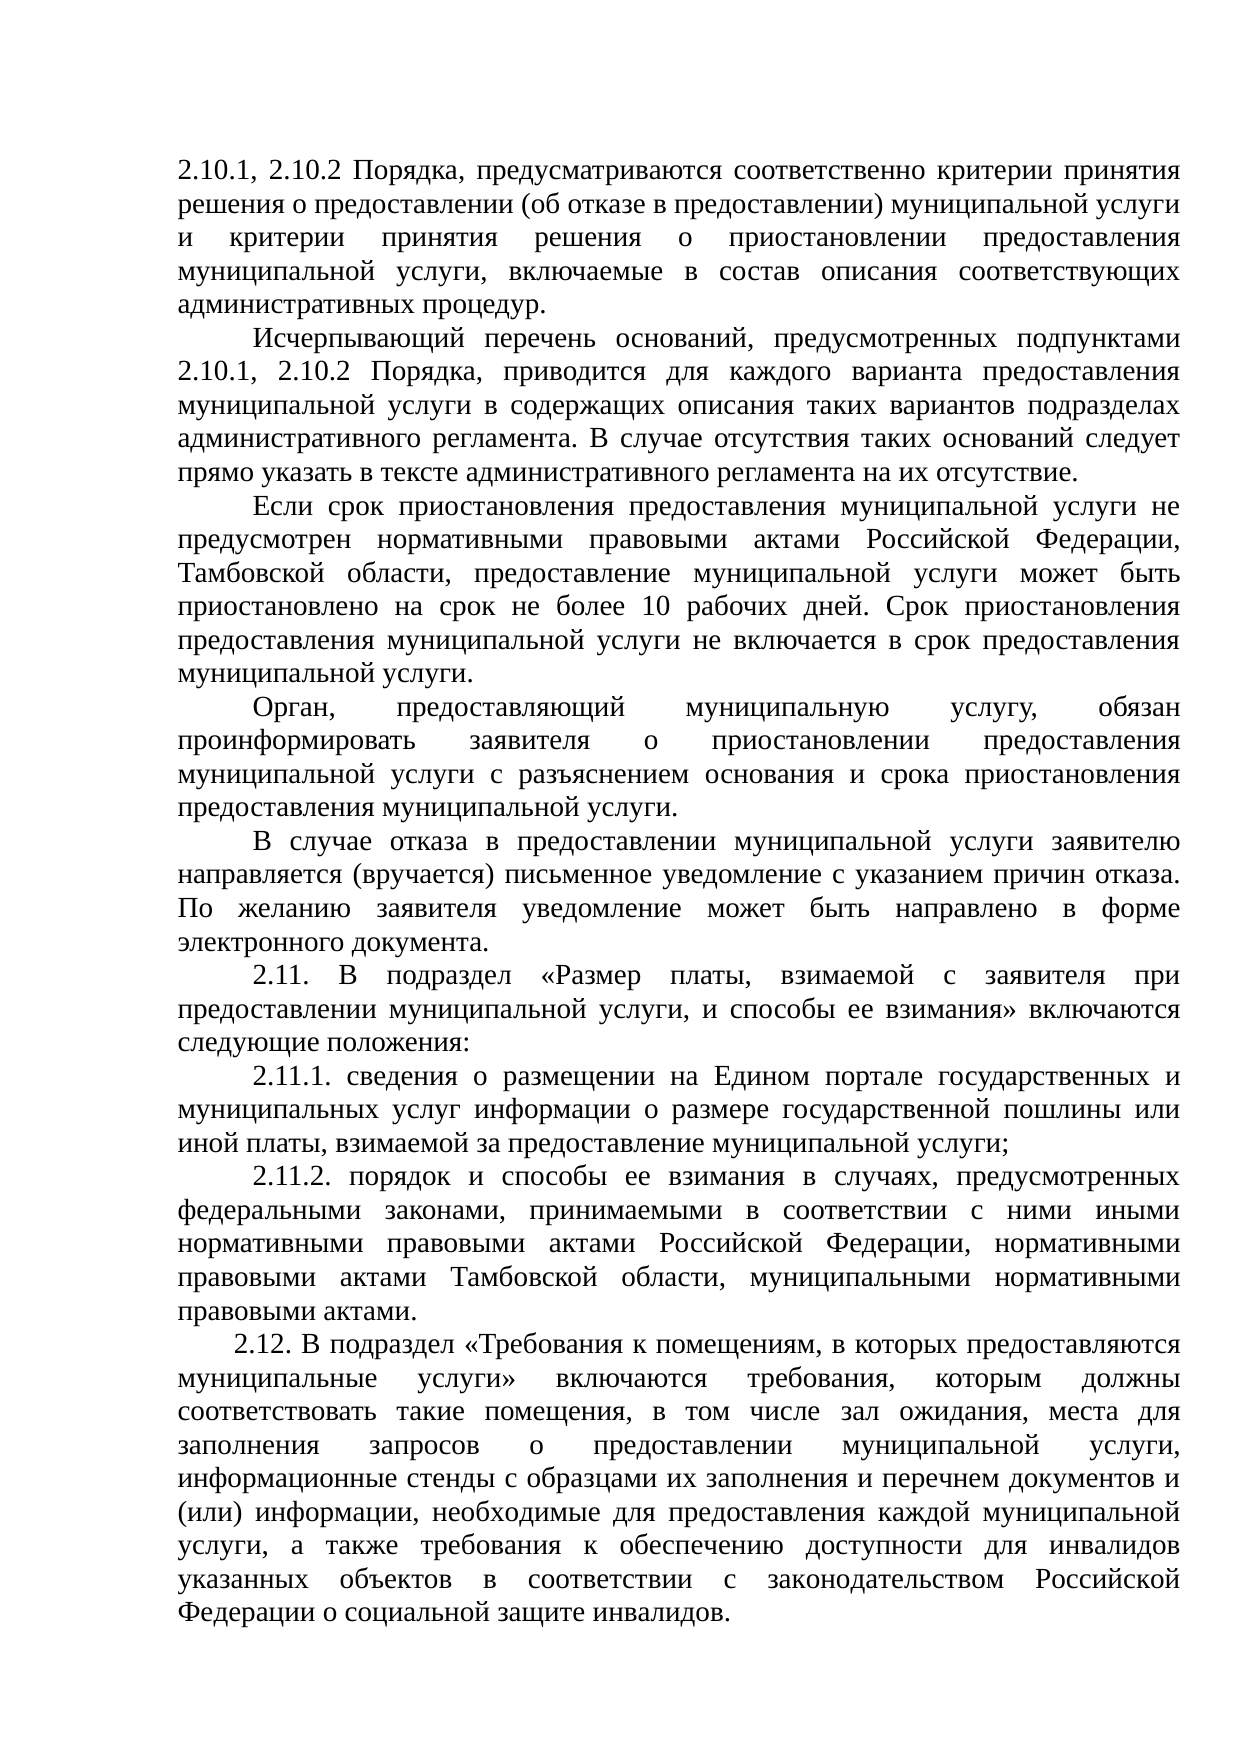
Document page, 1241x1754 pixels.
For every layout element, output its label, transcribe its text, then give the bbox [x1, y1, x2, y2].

text 2.11.1. сведения о размещении на Едином портале государственных и муниципальных услуг информации о размере государственной пошлины или иной платы, взимаемой за предоставление муниципальной услуги; [177, 1058, 1181, 1158]
text Если срок приостановления предоставления муниципальной услуги не предусмотрен нормативными правовыми актами Российской Федерации, Тамбовской области, предоставление муниципальной услуги может быть приостановлено на срок не более 10 рабочих дней. Срок приостановления предоставления муниципальной услуги не включается в срок предоставления муниципальной услуги. [177, 488, 1181, 689]
text Исчерпывающий перечень оснований, предусмотренных подпунктами 2.10.1, 2.10.2 Порядка, приводится для каждого варианта предоставления муниципальной услуги в содержащих описания таких вариантов подразделах административного регламента. В случае отсутствия таких оснований следует прямо указать в тексте административного регламента на их отсутствие. [177, 320, 1181, 488]
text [177, 152, 1181, 320]
text В случае отказа в предоставлении муниципальной услуги заявителю направляется (вручается) письменное уведомление с указанием причин отказа. По желанию заявителя уведомление может быть направлено в форме электронного документа. [177, 823, 1181, 957]
text Орган, предоставляющий муниципальную услугу, обязан проинформировать заявителя о приостановлении предоставления муниципальной услуги с разъяснением основания и срока приостановления предоставления муниципальной услуги. [177, 689, 1181, 823]
text 2.12. В подраздел «Требования к помещениям, в которых предоставляются муниципальные услуги» включаются требования, которым должны соответствовать такие помещения, в том числе зал ожидания, места для заполнения запросов о предоставлении муниципальной услуги, информационные стенды с образцами их заполнения и перечнем документов и (или) информации, необходимые для предоставления каждой муниципальной услуги, а также требования к обеспечению доступности для инвалидов указанных объектов в соответствии с законодательством Российской Федерации о социальной защите инвалидов. [177, 1326, 1181, 1628]
text 2.11.2. порядок и способы ее взимания в случаях, предусмотренных федеральными законами, принимаемыми в соответствии с ними иными нормативными правовыми актами Российской Федерации, нормативными правовыми актами Тамбовской области, муниципальными нормативными правовыми актами. [177, 1158, 1181, 1326]
text 2.11. В подраздел «Размер платы, взимаемой с заявителя при предоставлении муниципальной услуги, и способы ее взимания» включаются следующие положения: [177, 957, 1181, 1058]
